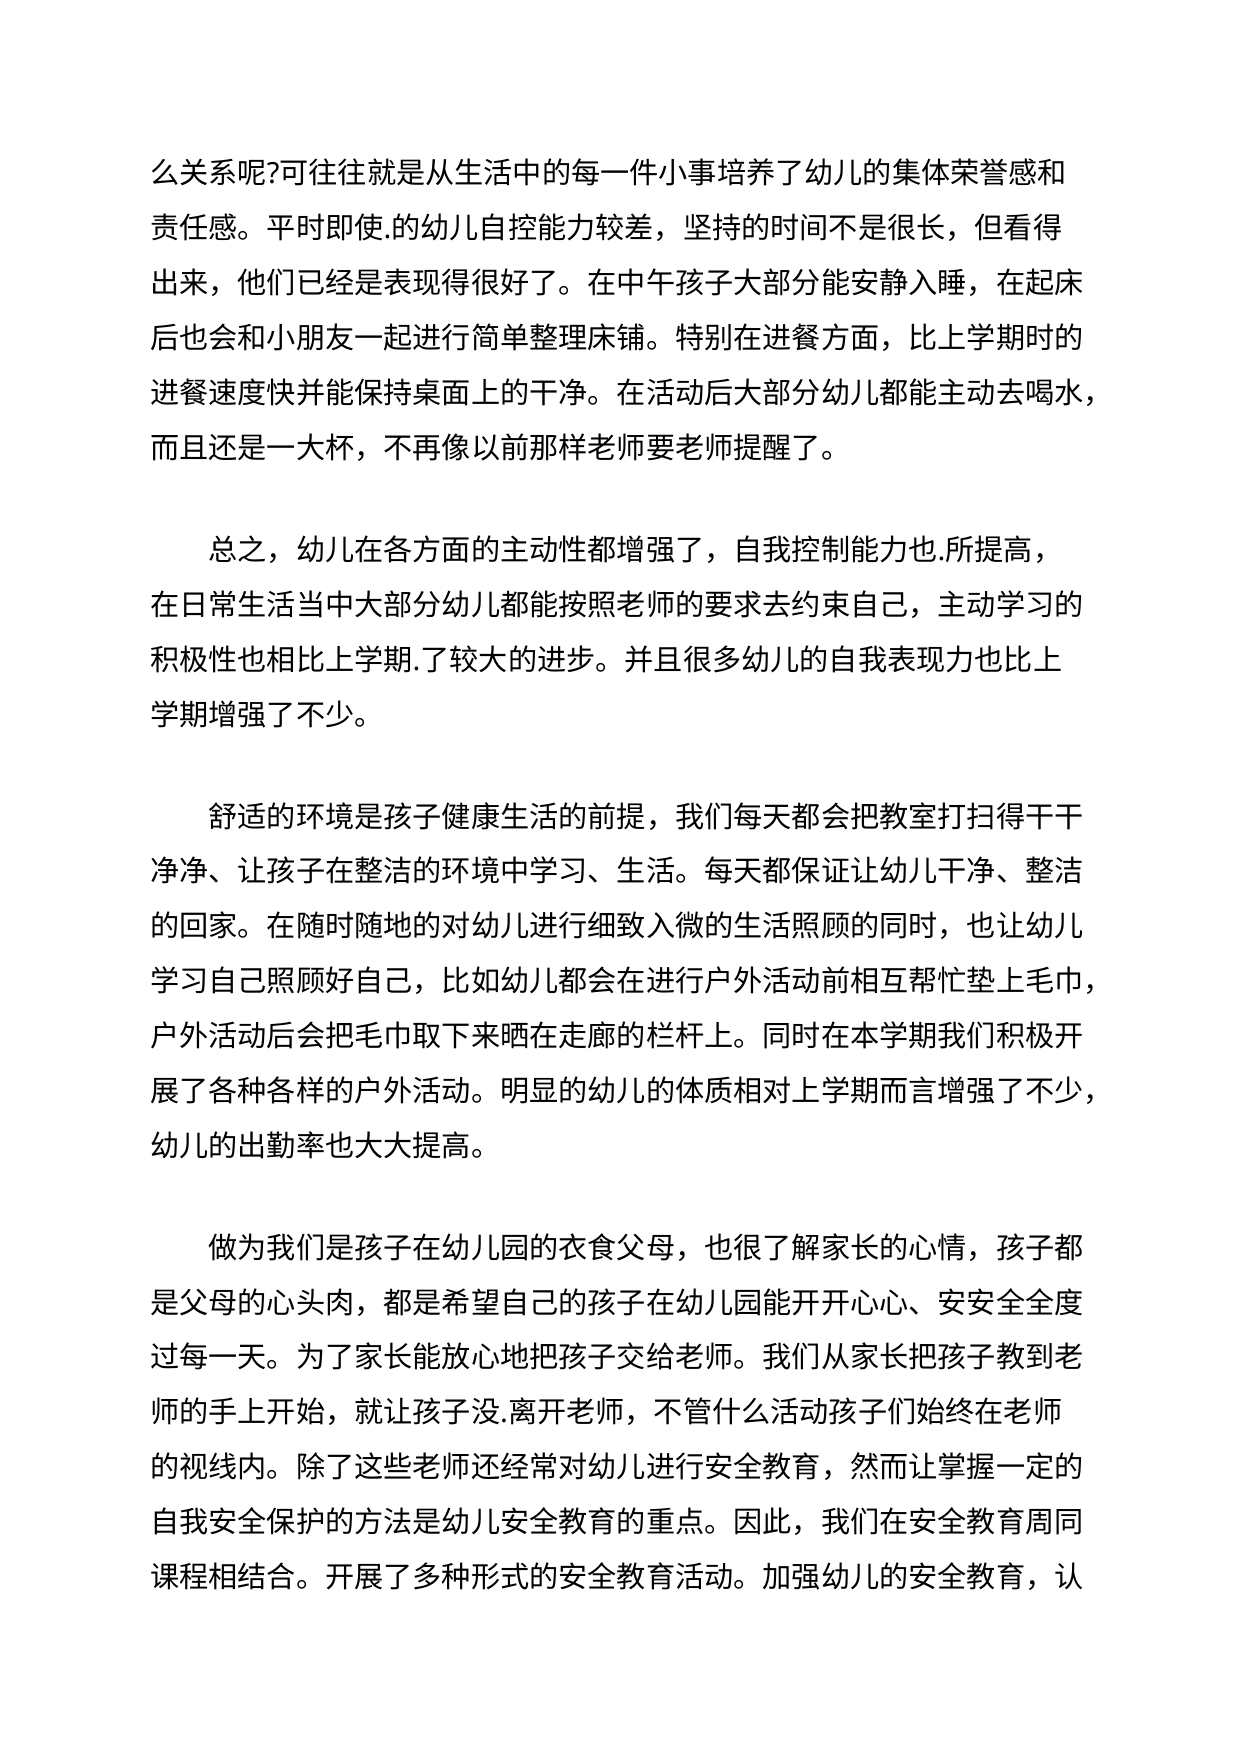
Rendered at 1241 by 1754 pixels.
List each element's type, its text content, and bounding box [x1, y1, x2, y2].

text 舒适的环境是孩子健康生活的前提，我们每天都会把教室打扫得干干净净、让孩子在整洁的环境中学习、生活。每天都保证让幼儿干净、整洁的回家。在随时随地的对幼儿进行细致入微的生活照顾的同时，也让幼儿学习自己照顾好自己，比如幼儿都会在进行户外活动前相互帮忙垫上毛巾，户外活动后会把毛巾取下来晒在走廊的栏杆上。同时在本学期我们积极开展了各种各样的户外活动。明显的幼儿的体质相对上学期而言增强了不少，幼儿的出勤率也大大提高。 [150, 793, 1090, 1165]
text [150, 1224, 1090, 1596]
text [150, 150, 1090, 467]
text 总之，幼儿在各方面的主动性都增强了，自我控制能力也.所提高，在日常生活当中大部分幼儿都能按照老师的要求去约束自己，主动学习的积极性也相比上学期.了较大的进步。并且很多幼儿的自我表现力也比上学期增强了不少。 [150, 526, 1090, 734]
